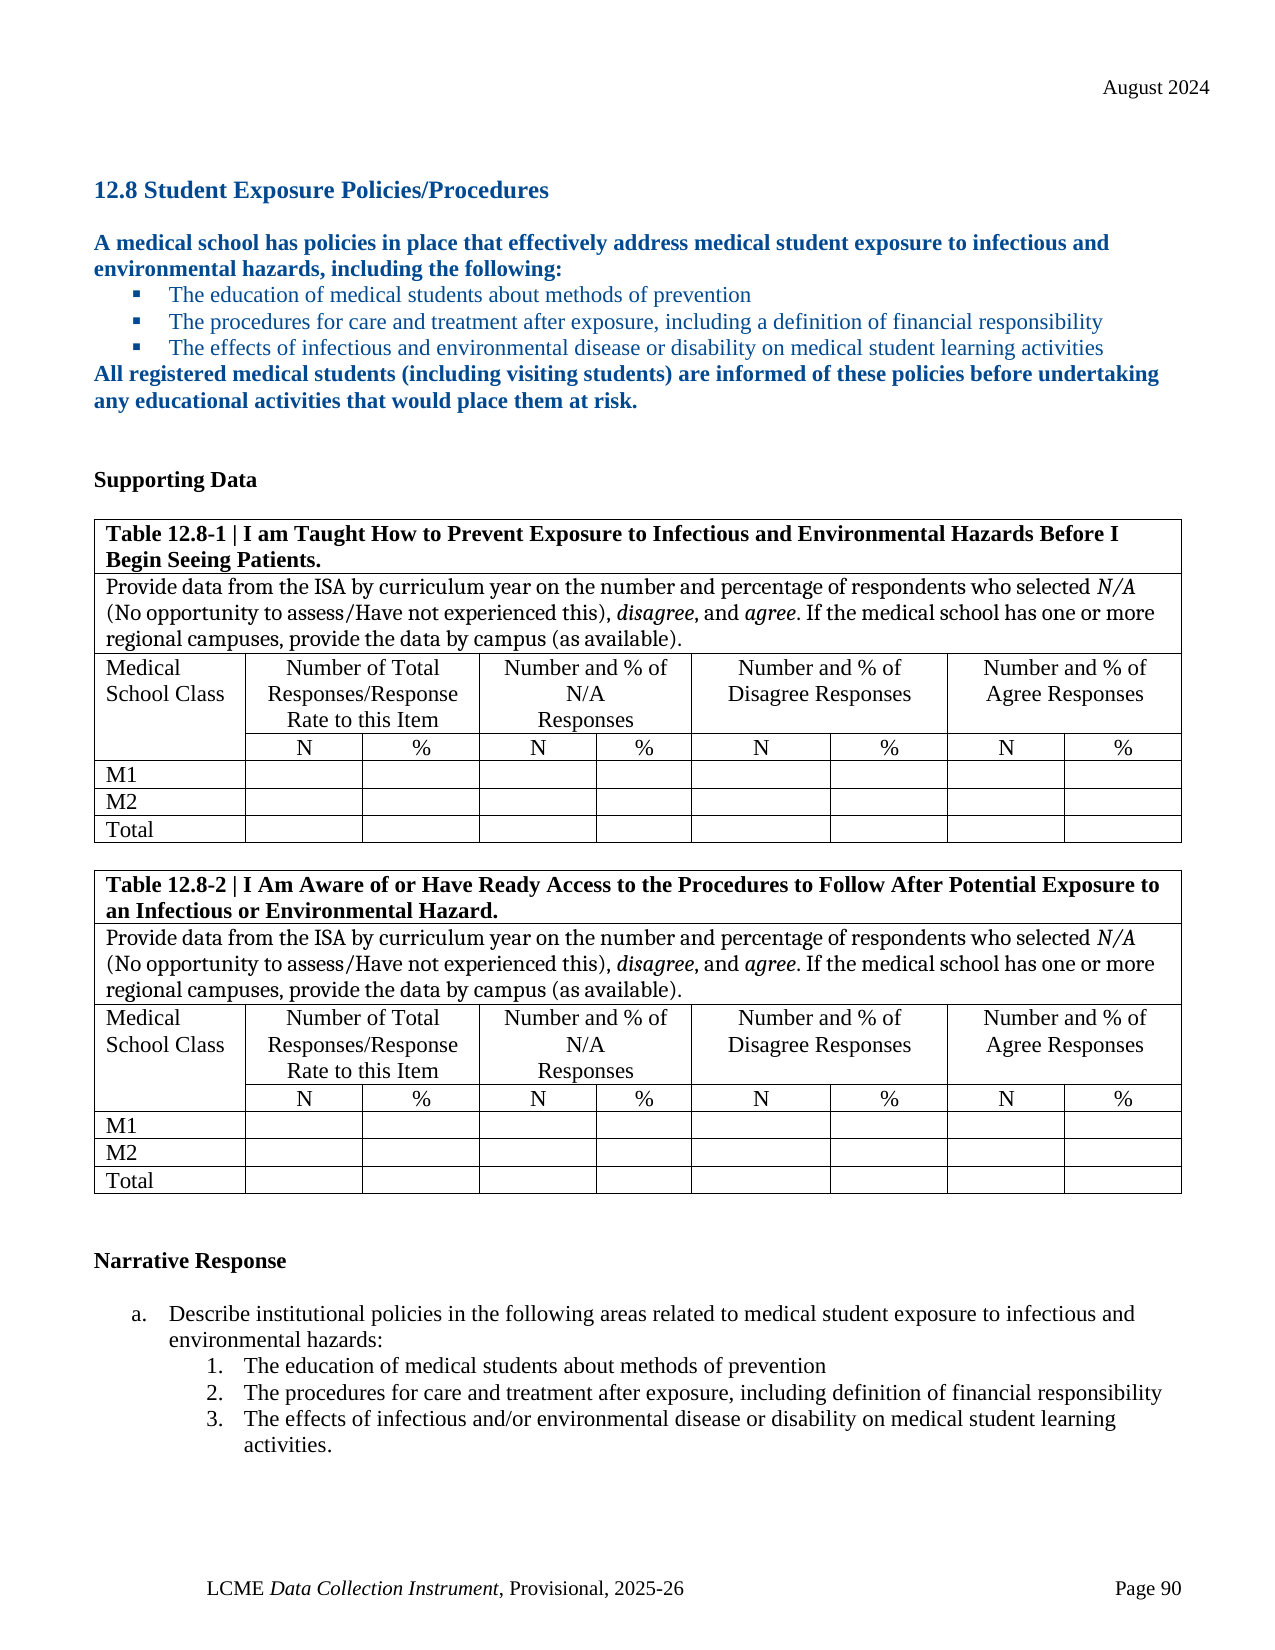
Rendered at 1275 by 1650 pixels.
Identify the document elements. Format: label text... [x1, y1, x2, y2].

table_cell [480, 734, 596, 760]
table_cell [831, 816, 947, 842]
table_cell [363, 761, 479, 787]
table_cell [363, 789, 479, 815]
text 2. The procedures for care and treatment after exposure, including definition of financial responsibility [206, 1379, 1181, 1405]
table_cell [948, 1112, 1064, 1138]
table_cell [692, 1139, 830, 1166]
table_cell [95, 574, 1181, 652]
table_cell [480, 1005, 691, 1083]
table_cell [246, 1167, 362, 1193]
list The procedures for care and treatment after exposure, including a definition of financial responsibility [131, 308, 1181, 334]
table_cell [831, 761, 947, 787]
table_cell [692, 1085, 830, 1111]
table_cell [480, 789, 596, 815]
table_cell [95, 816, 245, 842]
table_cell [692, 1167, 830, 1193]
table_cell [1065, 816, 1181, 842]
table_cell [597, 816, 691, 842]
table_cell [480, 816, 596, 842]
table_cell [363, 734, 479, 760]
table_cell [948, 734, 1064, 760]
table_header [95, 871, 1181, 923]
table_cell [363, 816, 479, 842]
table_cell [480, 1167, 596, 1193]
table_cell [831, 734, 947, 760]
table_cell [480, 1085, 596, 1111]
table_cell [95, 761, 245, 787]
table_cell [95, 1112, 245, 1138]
text A medical school has policies in place that effectively address medical student exposure to infectious and environmental hazards, including the following: [94, 229, 1181, 281]
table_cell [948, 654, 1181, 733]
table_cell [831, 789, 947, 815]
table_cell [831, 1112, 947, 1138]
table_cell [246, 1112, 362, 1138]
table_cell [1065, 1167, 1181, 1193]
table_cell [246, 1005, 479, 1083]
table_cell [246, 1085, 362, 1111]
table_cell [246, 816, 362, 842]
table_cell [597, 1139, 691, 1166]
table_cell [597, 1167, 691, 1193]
list The education of medical students about methods of prevention [131, 281, 1181, 308]
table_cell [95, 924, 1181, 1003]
subtitle Supporting Data [94, 466, 1181, 492]
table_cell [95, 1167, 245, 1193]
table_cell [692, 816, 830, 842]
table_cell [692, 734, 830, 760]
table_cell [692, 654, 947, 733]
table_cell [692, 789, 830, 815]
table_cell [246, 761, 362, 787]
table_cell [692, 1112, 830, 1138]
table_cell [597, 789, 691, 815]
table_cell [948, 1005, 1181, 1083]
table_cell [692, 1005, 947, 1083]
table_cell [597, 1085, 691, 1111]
text a. Describe institutional policies in the following areas related to medical student exposure to infectious and environmental hazards: [131, 1299, 1181, 1352]
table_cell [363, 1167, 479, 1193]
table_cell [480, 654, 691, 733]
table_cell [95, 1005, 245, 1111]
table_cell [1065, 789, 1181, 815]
list The effects of infectious and environmental disease or disability on medical student learning activities [131, 334, 1181, 361]
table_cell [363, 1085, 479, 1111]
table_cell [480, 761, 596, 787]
text Narrative Response [94, 1247, 1181, 1273]
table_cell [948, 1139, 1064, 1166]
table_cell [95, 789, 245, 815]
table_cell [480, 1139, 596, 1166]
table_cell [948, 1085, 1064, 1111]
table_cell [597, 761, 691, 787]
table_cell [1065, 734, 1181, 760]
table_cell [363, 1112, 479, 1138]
text All registered medical students (including visiting students) are informed of these policies before undertaking any educational activities that would place them at risk. [94, 361, 1181, 413]
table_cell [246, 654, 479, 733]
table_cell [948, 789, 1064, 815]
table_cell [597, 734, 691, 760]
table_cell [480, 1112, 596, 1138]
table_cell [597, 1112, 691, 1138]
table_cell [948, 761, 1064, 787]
subtitle 12.8 Student Exposure Policies/Procedures [94, 175, 1181, 204]
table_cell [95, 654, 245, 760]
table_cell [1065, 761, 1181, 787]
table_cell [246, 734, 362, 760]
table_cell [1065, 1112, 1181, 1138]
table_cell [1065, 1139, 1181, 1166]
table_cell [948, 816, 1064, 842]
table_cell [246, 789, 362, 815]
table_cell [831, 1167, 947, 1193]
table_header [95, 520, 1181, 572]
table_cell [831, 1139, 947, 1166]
text 1. The education of medical students about methods of prevention [206, 1352, 1181, 1379]
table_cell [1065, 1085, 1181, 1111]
text 3. The effects of infectious and/or environmental disease or disability on medical student learning activities. [206, 1405, 1181, 1458]
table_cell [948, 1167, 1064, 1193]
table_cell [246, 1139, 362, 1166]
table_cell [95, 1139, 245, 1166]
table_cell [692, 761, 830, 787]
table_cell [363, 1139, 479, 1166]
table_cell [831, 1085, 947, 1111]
